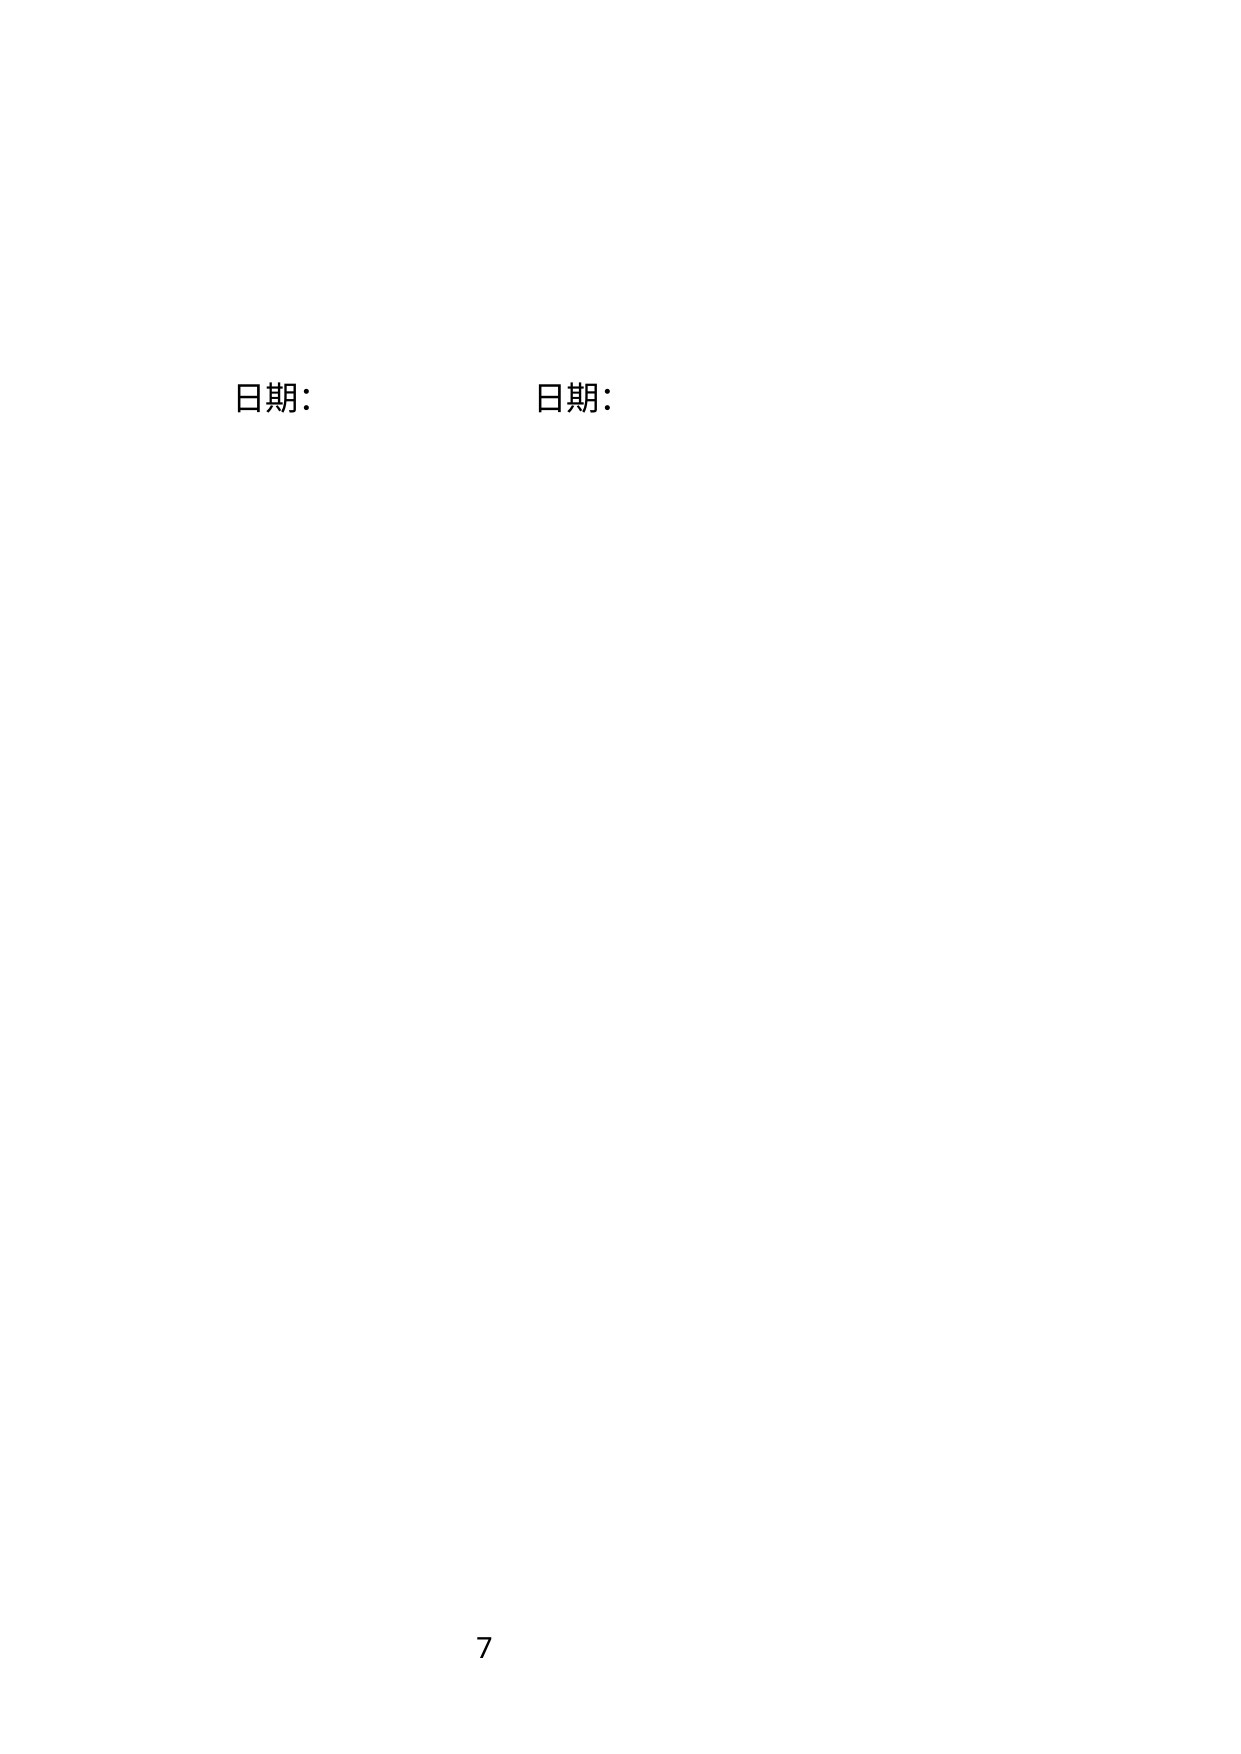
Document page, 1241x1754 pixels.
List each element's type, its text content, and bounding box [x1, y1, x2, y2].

text 日期： 日期： [165, 363, 1087, 428]
